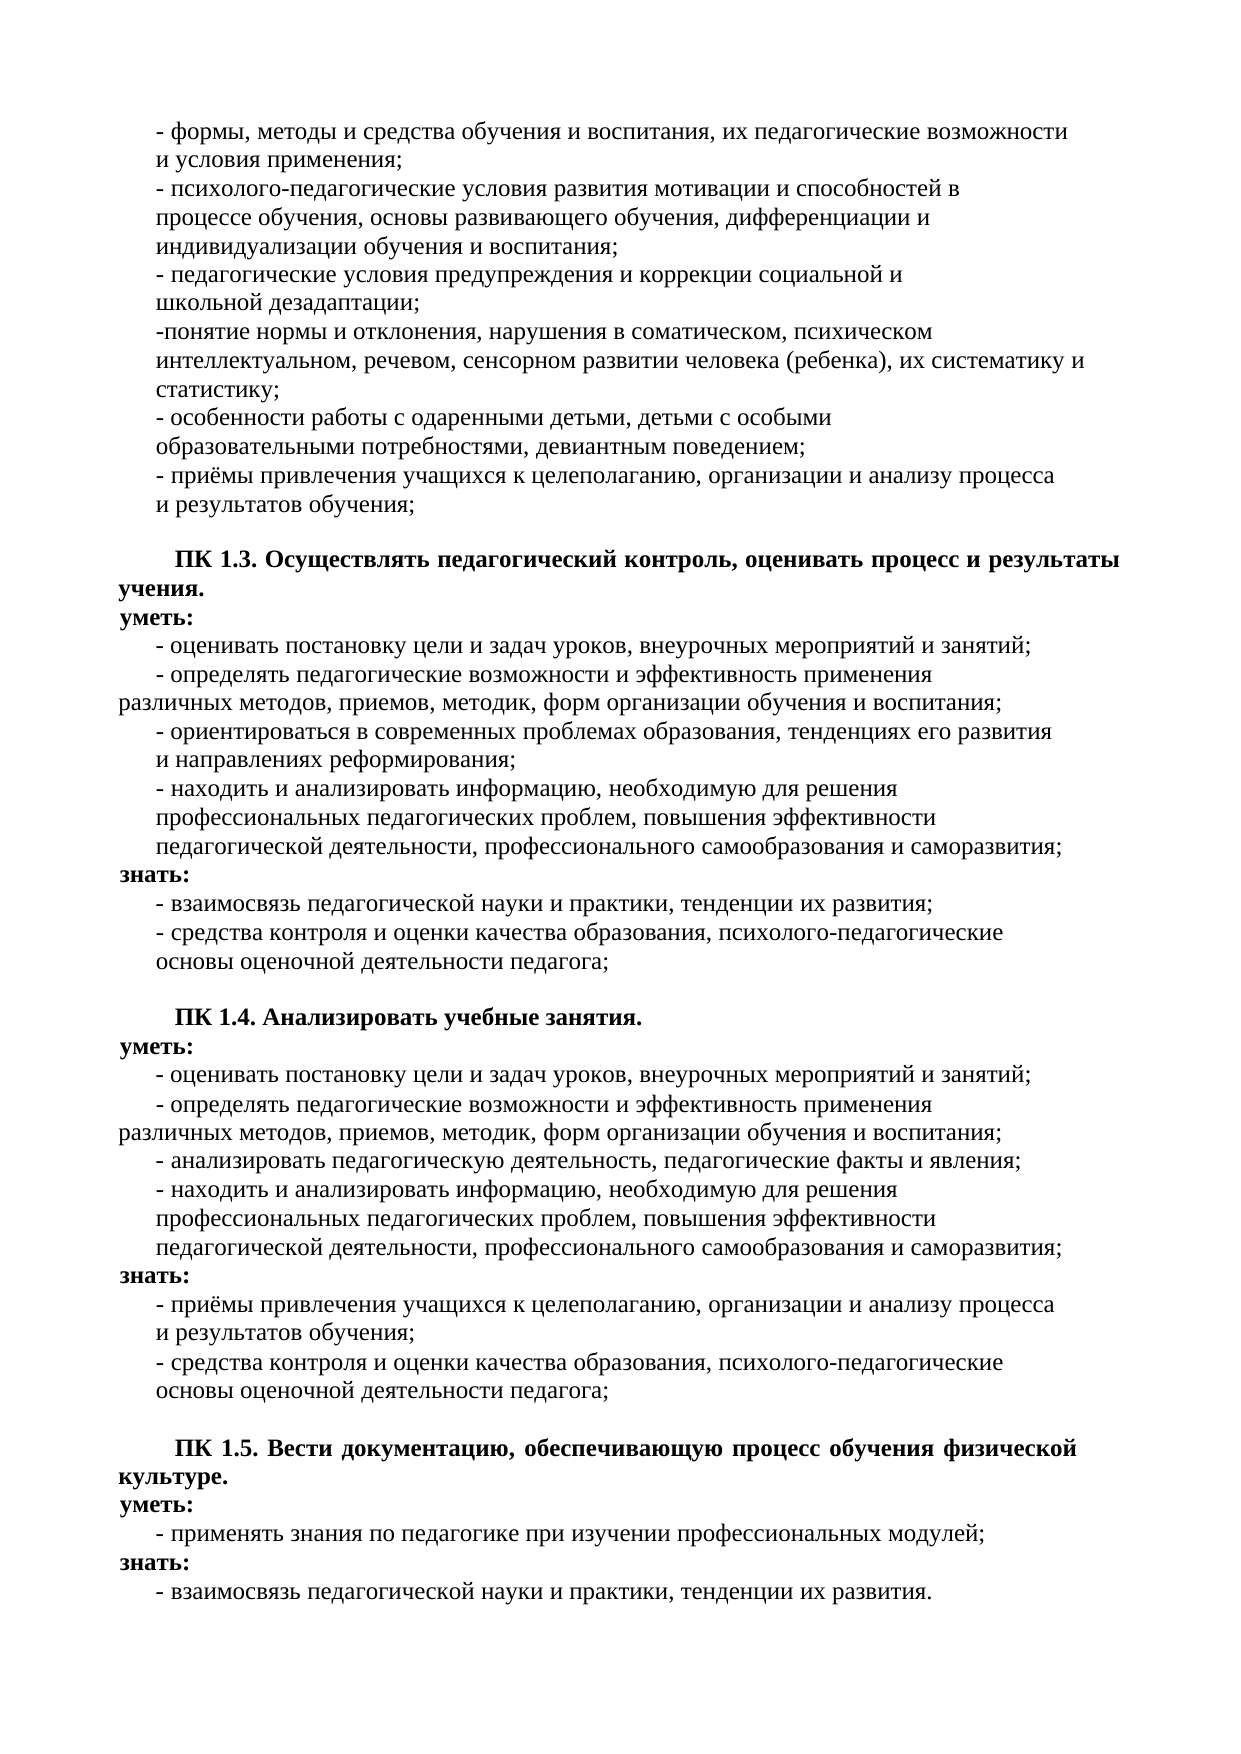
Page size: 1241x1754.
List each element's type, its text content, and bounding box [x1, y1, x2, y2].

subtitle ПК 1.3. Осуществлять педагогический контроль, оценивать процесс и результаты учения. [118, 545, 1123, 602]
list применять знания по педагогике при изучении профессиональных модулей; [155, 1519, 1238, 1547]
list приёмы привлечения учащихся к целеполаганию, организации и анализу процесса и результатов обучения; [156, 1290, 1073, 1346]
text уметь: [119, 1490, 1238, 1518]
list взаимосвязь педагогической науки и практики, тенденции их развития. [155, 1576, 1238, 1605]
list средства контроля и оценки качества образования, психолого-педагогические основы оценочной деятельности педагога; [156, 917, 1082, 975]
list педагогические условия предупреждения и коррекции социальной и школьной дезадаптации; [156, 259, 1012, 316]
subtitle знать: [119, 1547, 1238, 1576]
list средства контроля и оценки качества образования, психолого-педагогические основы оценочной деятельности педагога; [156, 1347, 1082, 1404]
subtitle ПК 1.5. Вести документацию, обеспечивающую процесс обучения физической культуре. [118, 1433, 1123, 1490]
subtitle ПК 1.4. Анализировать учебные занятия. уметь: [119, 1003, 644, 1060]
list определять педагогические возможности и эффективность применения различных методов, приемов, методик, форм организации обучения и воспитания; [118, 660, 1052, 716]
list анализировать педагогическую деятельность, педагогические факты и явления; [155, 1146, 1238, 1174]
subtitle знать: [119, 1261, 1238, 1289]
list особенности работы с одаренными детьми, детьми с особыми образовательными потребностями, девиантным поведением; [156, 402, 1037, 460]
list взаимосвязь педагогической науки и практики, тенденции их развития; [155, 888, 1238, 917]
list психолого-педагогические условия развития мотивации и способностей в процессе обучения, основы развивающего обучения, дифференциации и индивидуализации обучения и воспитания; [156, 173, 1061, 259]
list определять педагогические возможности и эффективность применения различных методов, приемов, методик, форм организации обучения и воспитания; [118, 1089, 1052, 1146]
text -понятие нормы и отклонения, нарушения в соматическом, психическом интеллектуальном, речевом, сенсорном развитии человека (ребенка), их систематику и статистику; [156, 316, 1123, 402]
list оценивать постановку цели и задач уроков, внеурочных мероприятий и занятий; [155, 631, 1238, 659]
subtitle знать: [119, 860, 1238, 888]
list приёмы привлечения учащихся к целеполаганию, организации и анализу процесса и результатов обучения; [156, 460, 1072, 517]
list оценивать постановку цели и задач уроков, внеурочных мероприятий и занятий; [155, 1060, 1238, 1089]
text уметь: [119, 602, 1238, 631]
list ориентироваться в современных проблемах образования, тенденциях его развития и направлениях реформирования; [156, 717, 1069, 773]
list формы, методы и средства обучения и воспитания, их педагогические возможности и условия применения; [156, 116, 1083, 173]
